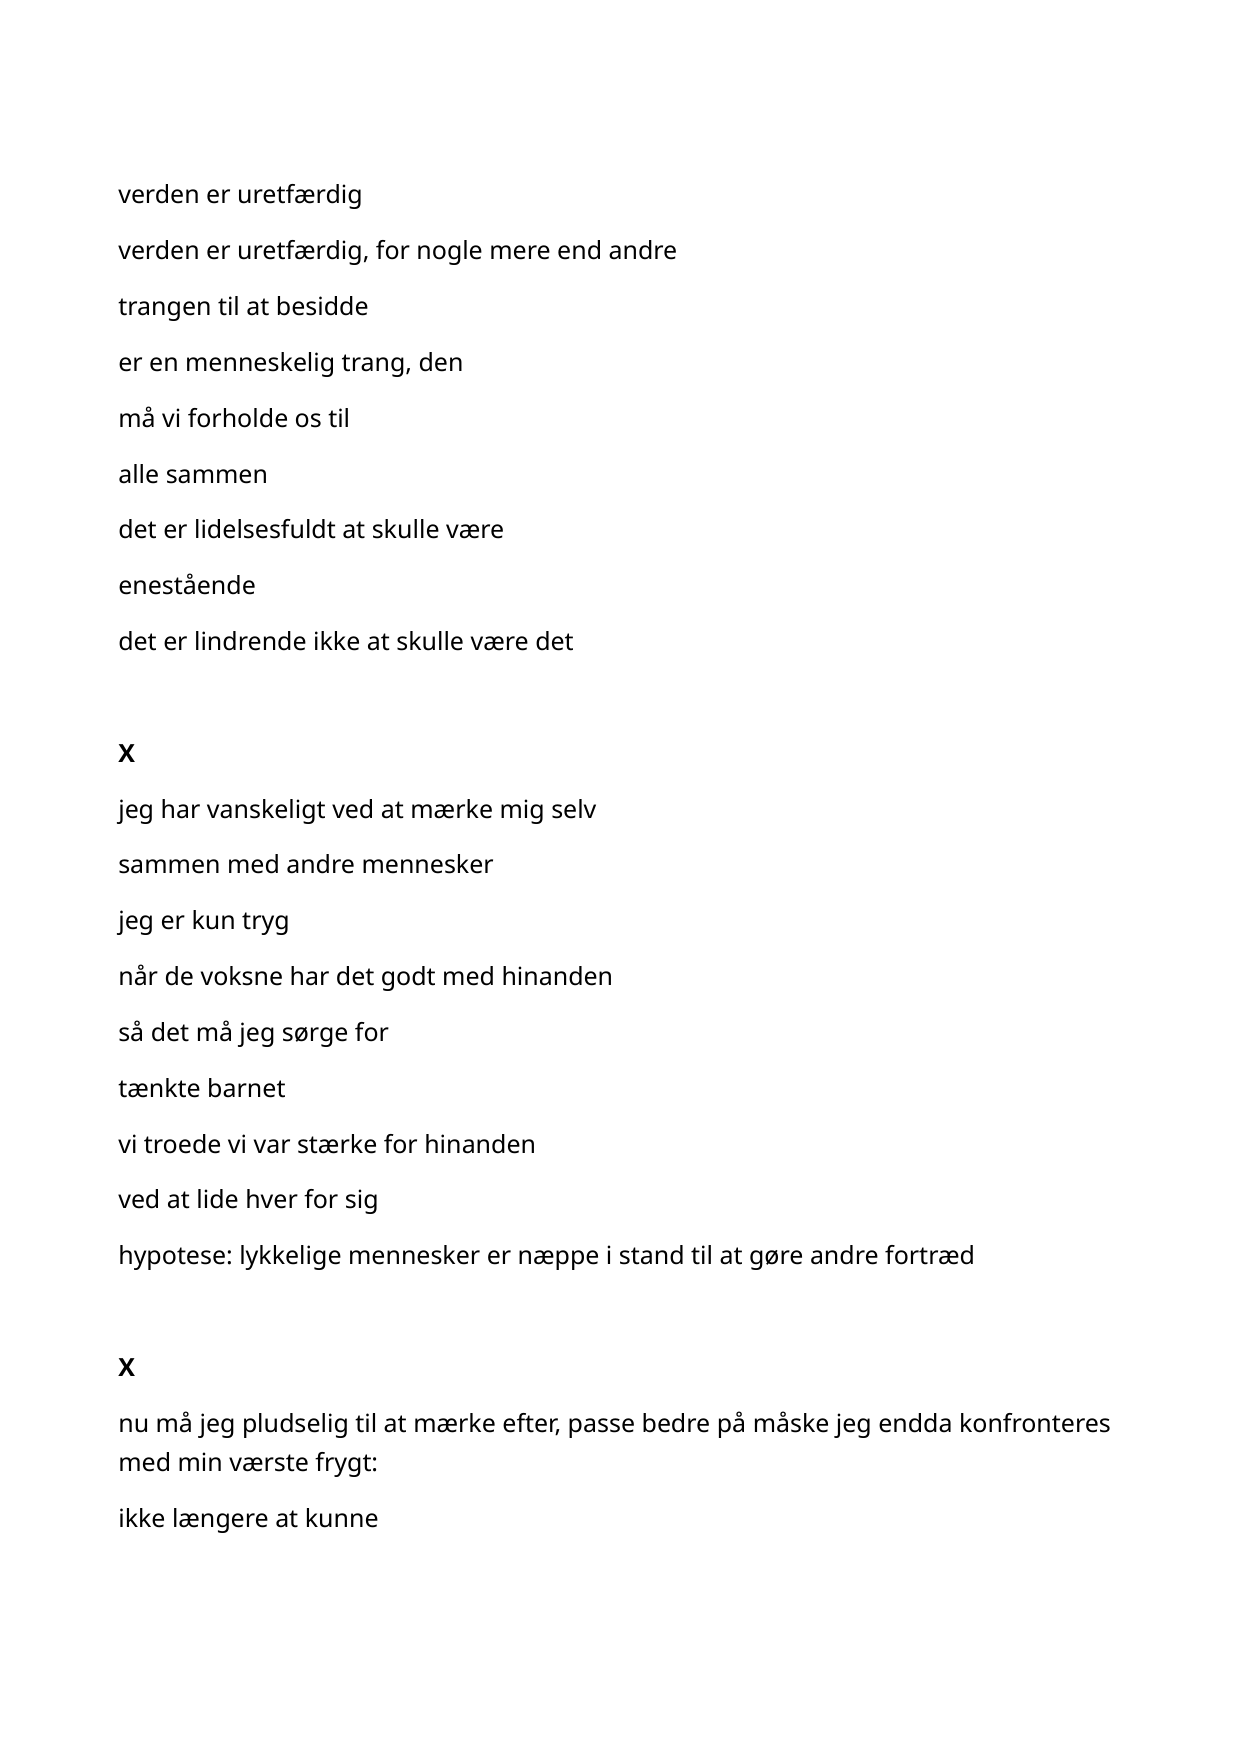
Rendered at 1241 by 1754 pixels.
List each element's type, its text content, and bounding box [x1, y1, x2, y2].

text enestående [118, 568, 1122, 602]
text må vi forholde os til [118, 401, 1122, 434]
text hypotese: lykkelige mennesker er næppe i stand til at gøre andre fortræd [118, 1238, 1122, 1272]
text ikke længere at kunne [118, 1501, 1122, 1534]
text jeg er kun tryg [118, 903, 1122, 937]
text ved at lide hver for sig [118, 1182, 1122, 1216]
text jeg har vanskeligt ved at mærke mig selv [118, 791, 1122, 825]
text tænkte barnet [118, 1071, 1122, 1104]
text X [118, 1350, 1122, 1384]
text så det må jeg sørge for [118, 1015, 1122, 1049]
text verden er uretfærdig, for nogle mere end andre [118, 233, 1122, 267]
text er en menneskelig trang, den [118, 345, 1122, 379]
text nu må jeg pludselig til at mærke efter, passe bedre på måske jeg endda konfronteres med min værste frygt: [118, 1406, 1122, 1479]
text det er lidelsesfuldt at skulle være [118, 512, 1122, 546]
text sammen med andre mennesker [118, 847, 1122, 881]
text det er lindrende ikke at skulle være det [118, 624, 1122, 658]
text vi troede vi var stærke for hinanden [118, 1126, 1122, 1160]
text verden er uretfærdig [118, 177, 1122, 211]
text trangen til at besidde [118, 289, 1122, 323]
text når de voksne har det godt med hinanden [118, 959, 1122, 993]
text X [118, 736, 1122, 769]
text alle sammen [118, 456, 1122, 490]
